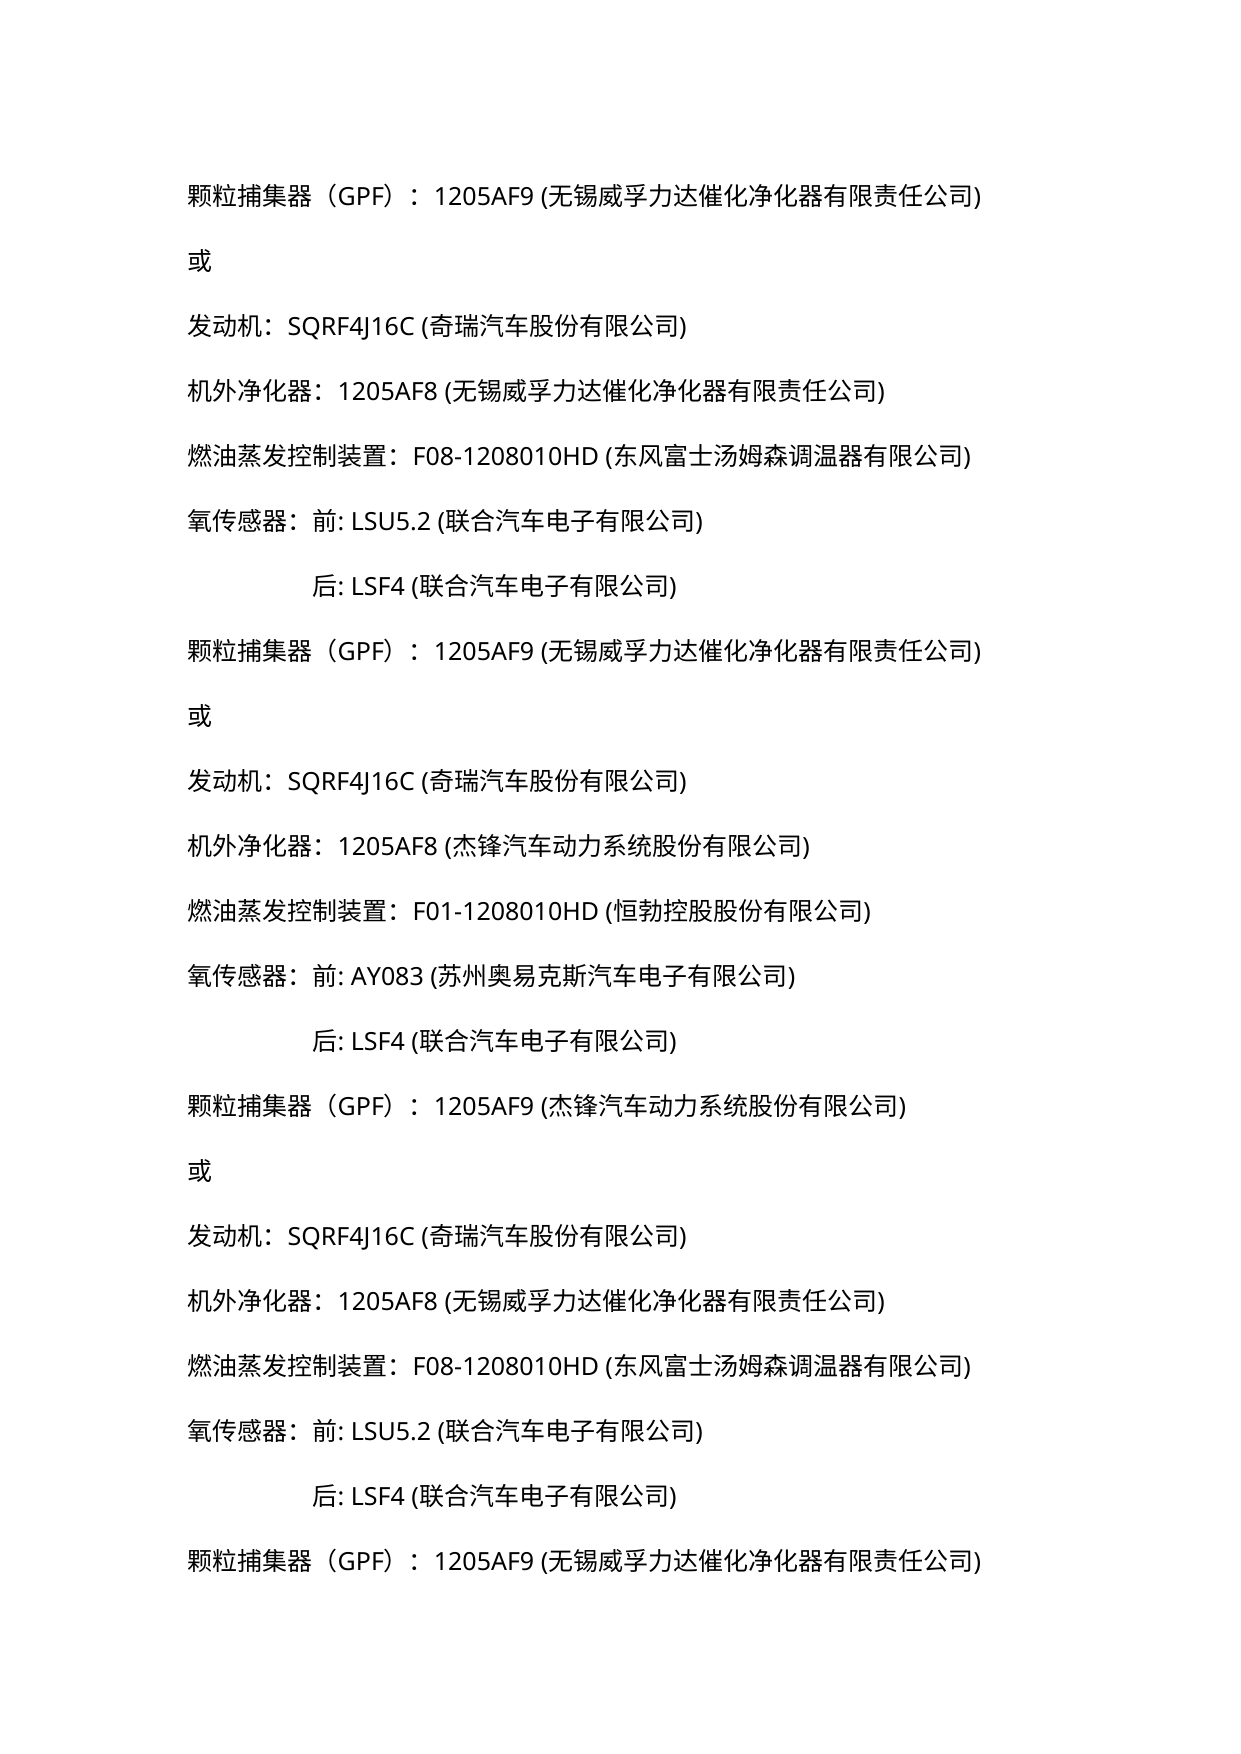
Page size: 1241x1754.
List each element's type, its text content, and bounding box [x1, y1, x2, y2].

text 颗粒捕集器（GPF）：1205AF9 (无锡威孚力达催化净化器有限责任公司) [187, 162, 1053, 227]
text 或 [187, 1137, 1053, 1202]
text 发动机：SQRF4J16C (奇瑞汽车股份有限公司) [187, 1202, 1053, 1267]
text 发动机：SQRF4J16C (奇瑞汽车股份有限公司) [187, 747, 1053, 812]
text 氧传感器：前: AY083 (苏州奥易克斯汽车电子有限公司) [187, 942, 1053, 1007]
text 机外净化器：1205AF8 (无锡威孚力达催化净化器有限责任公司) [187, 1267, 1053, 1332]
text 发动机：SQRF4J16C (奇瑞汽车股份有限公司) [187, 292, 1053, 357]
text 机外净化器：1205AF8 (杰锋汽车动力系统股份有限公司) [187, 812, 1053, 877]
text 颗粒捕集器（GPF）：1205AF9 (杰锋汽车动力系统股份有限公司) [187, 1072, 1053, 1137]
text 或 [187, 682, 1053, 747]
text 颗粒捕集器（GPF）：1205AF9 (无锡威孚力达催化净化器有限责任公司) [187, 617, 1053, 682]
text 燃油蒸发控制装置：F08-1208010HD (东风富士汤姆森调温器有限公司) [187, 1332, 1053, 1397]
text 后: LSF4 (联合汽车电子有限公司) [187, 1462, 1053, 1527]
text 后: LSF4 (联合汽车电子有限公司) [187, 1007, 1053, 1072]
text 氧传感器：前: LSU5.2 (联合汽车电子有限公司) [187, 487, 1053, 552]
text 颗粒捕集器（GPF）：1205AF9 (无锡威孚力达催化净化器有限责任公司) [187, 1527, 1053, 1592]
text 氧传感器：前: LSU5.2 (联合汽车电子有限公司) [187, 1397, 1053, 1462]
text 或 [187, 227, 1053, 292]
text 后: LSF4 (联合汽车电子有限公司) [187, 552, 1053, 617]
text 机外净化器：1205AF8 (无锡威孚力达催化净化器有限责任公司) [187, 357, 1053, 422]
text 燃油蒸发控制装置：F08-1208010HD (东风富士汤姆森调温器有限公司) [187, 422, 1053, 487]
text 燃油蒸发控制装置：F01-1208010HD (恒勃控股股份有限公司) [187, 877, 1053, 942]
